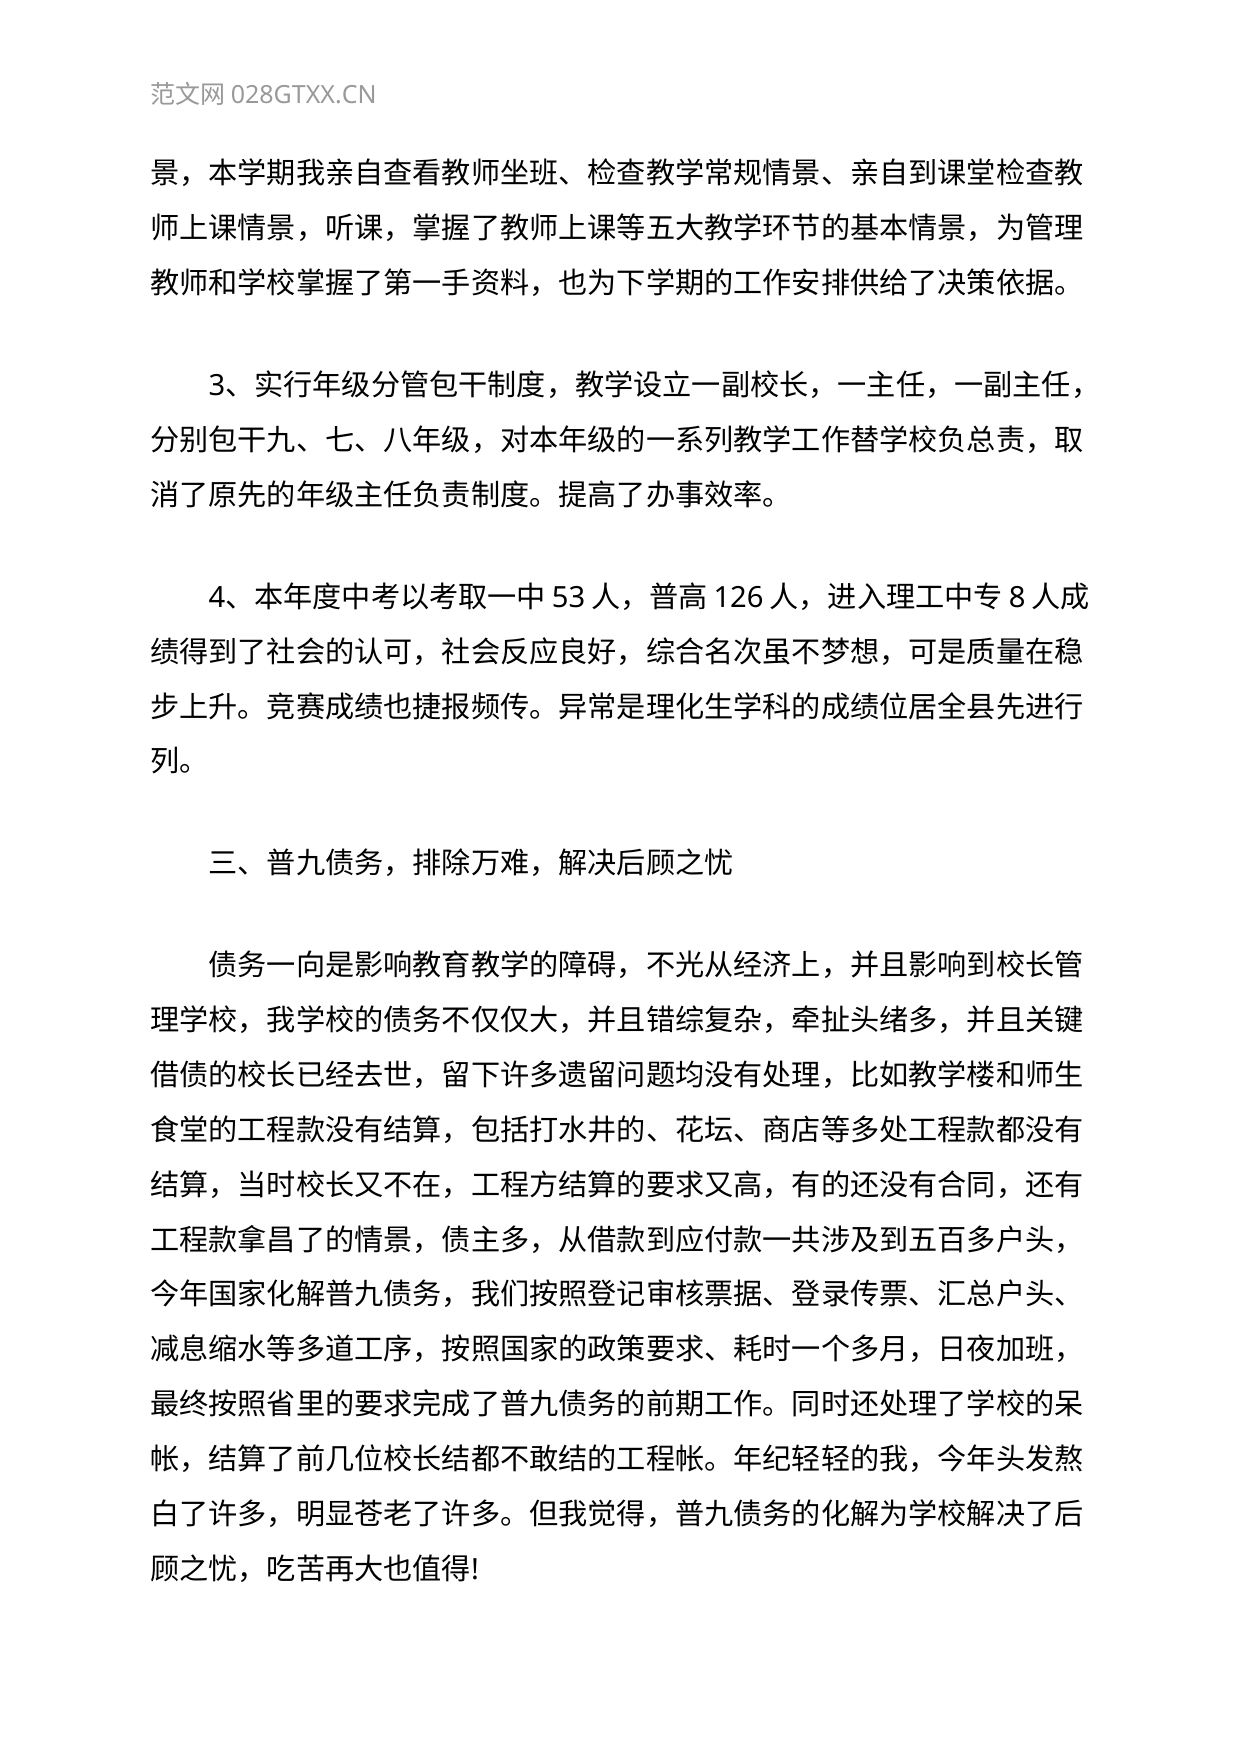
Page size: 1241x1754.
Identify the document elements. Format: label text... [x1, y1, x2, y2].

text 3、实行年级分管包干制度，教学设立一副校长，一主任，一副主任，分别包干九、七、八年级，对本年级的一系列教学工作替学校负总责，取消了原先的年级主任负责制度。提高了办事效率。 [150, 362, 1090, 514]
text 债务一向是影响教育教学的障碍，不光从经济上，并且影响到校长管理学校，我学校的债务不仅仅大，并且错综复杂，牵扯头绪多，并且关键借债的校长已经去世，留下许多遗留问题均没有处理，比如教学楼和师生食堂的工程款没有结算，包括打水井的、花坛、商店等多处工程款都没有结算，当时校长又不在，工程方结算的要求又高，有的还没有合同，还有工程款拿昌了的情景，债主多，从借款到应付款一共涉及到五百多户头，今年国家化解普九债务，我们按照登记审核票据、登录传票、汇总户头、减息缩水等多道工序，按照国家的政策要求、耗时一个多月，日夜加班，最终按照省里的要求完成了普九债务的前期工作。同时还处理了学校的呆帐，结算了前几位校长结都不敢结的工程帐。年纪轻轻的我，今年头发熬白了许多，明显苍老了许多。但我觉得，普九债务的化解为学校解决了后顾之忧，吃苦再大也值得! [150, 942, 1090, 1588]
text 三、普九债务，排除万难，解决后顾之忧 [150, 840, 1090, 882]
text 4、本年度中考以考取一中53人，普高126人，进入理工中专8人成绩得到了社会的认可，社会反应良好，综合名次虽不梦想，可是质量在稳步上升。竞赛成绩也捷报频传。异常是理化生学科的成绩位居全县先进行列。 [150, 573, 1090, 780]
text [150, 150, 1090, 302]
